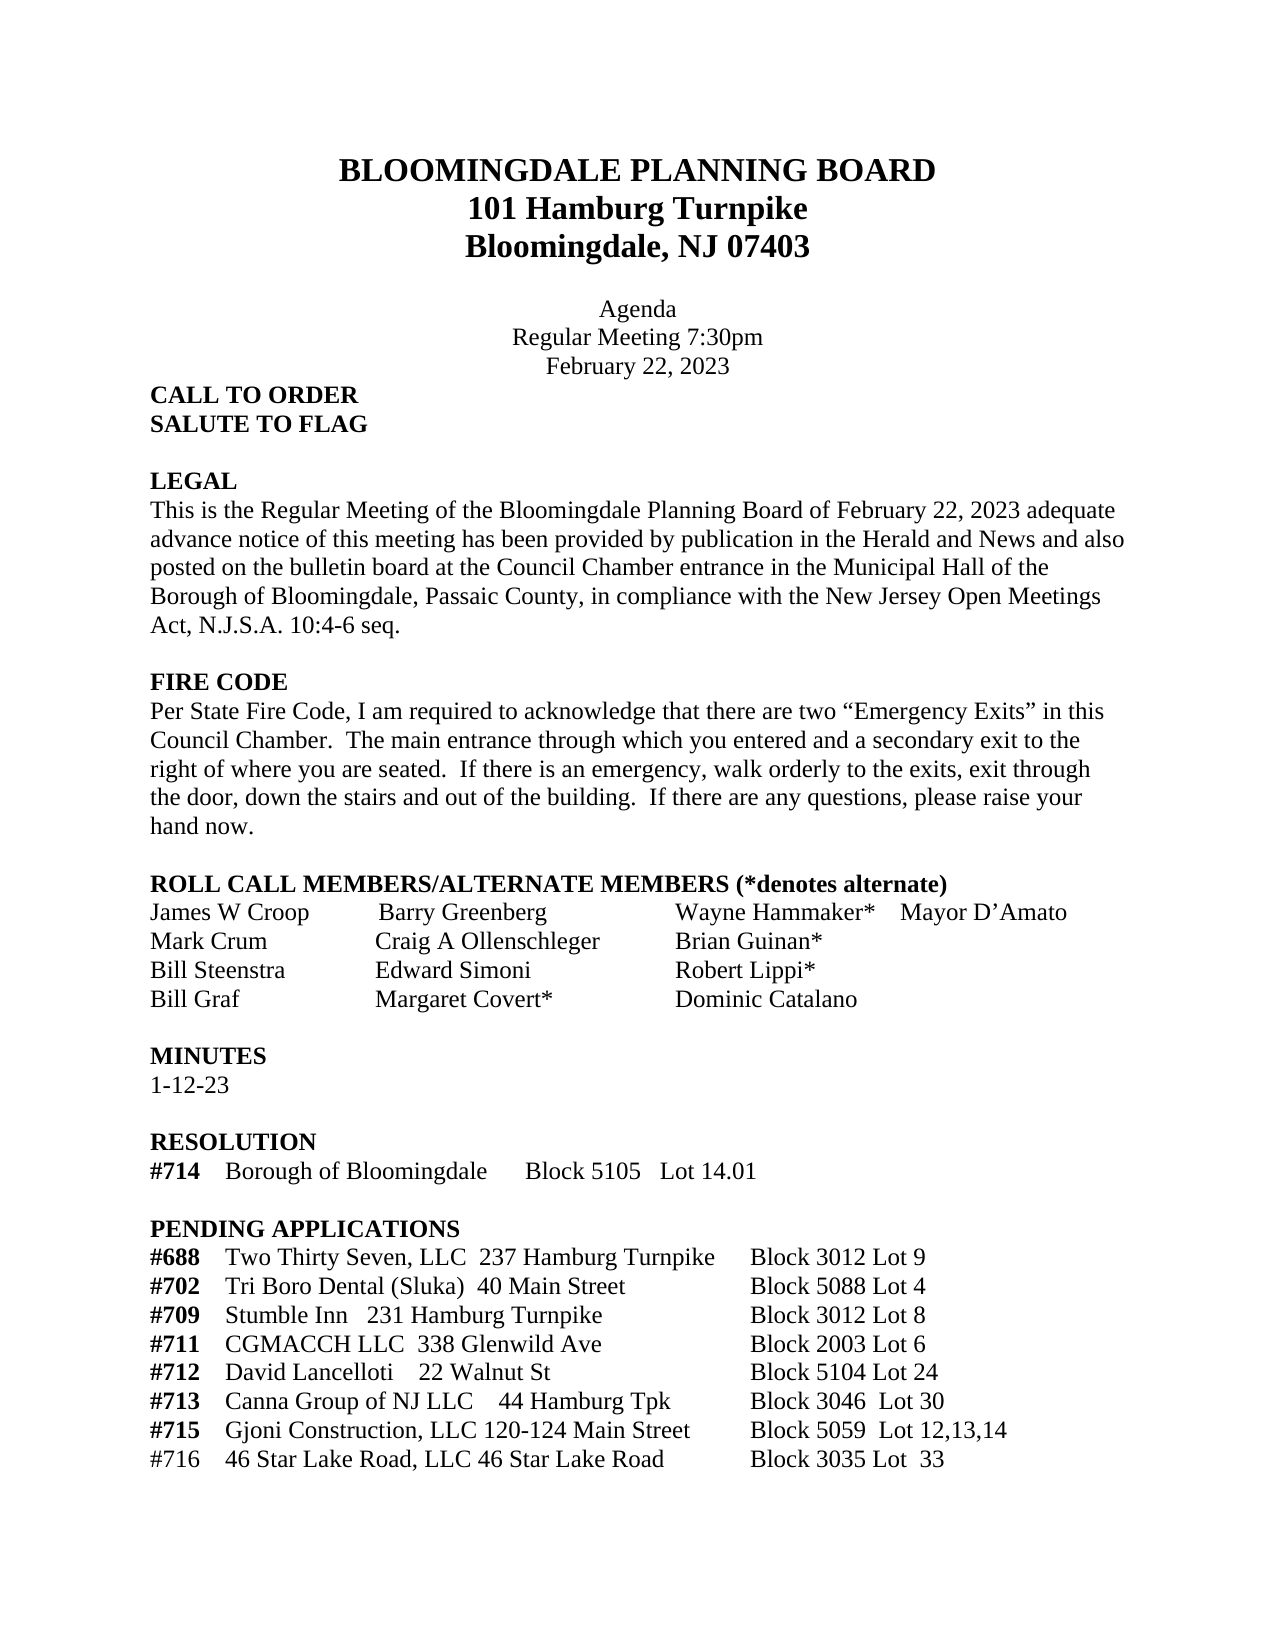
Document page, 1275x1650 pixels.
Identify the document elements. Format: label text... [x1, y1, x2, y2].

text #715 Gjoni Construction, LLC 120-124 Main Street Block 5059 Lot 12,13,14 [150, 1415, 1125, 1444]
text PENDING APPLICATIONS [150, 1214, 1125, 1242]
text #712 David Lancelloti 22 Walnut St Block 5104 Lot 24 [150, 1357, 1125, 1386]
text #702 Tri Boro Dental (Sluka) 40 Main Street Block 5088 Lot 4 [150, 1271, 1125, 1300]
text Regular Meeting 7:30pm [150, 322, 1125, 351]
text CALL TO ORDER [150, 380, 1125, 409]
text 101 Turnpike [150, 188, 1125, 227]
text February 22, 2023 [150, 351, 1125, 380]
text ROLL CALL MEMBERS/ALTERNATE MEMBERS (*denotes alternate) [150, 869, 1125, 897]
text LEGAL [150, 466, 1125, 495]
text #713 Canna Group of NJ LLC 44 Hamburg Tpk Block 3046 Lot 30 [150, 1386, 1125, 1415]
text SALUTE TO FLAG [150, 409, 1125, 437]
text #714 Borough of Bloomingdale Block 5105 Lot 14.01 [150, 1156, 1125, 1185]
text RESOLUTION [150, 1127, 1125, 1156]
text Bill Graf Margaret Covert* Dominic Catalano [150, 984, 1125, 1012]
text MINUTES [150, 1041, 1125, 1070]
text #716 46 Star Lake Road, LLC 46 Star Lake Road Block 3035 Lot 33 [150, 1444, 1125, 1472]
text BLOOMINGDALE PLANNING BOARD [150, 150, 1125, 188]
text This is the Regular Meeting of the Bloomingdale Planning Board of February 22, 2023 adequate advance notice of this meeting has been provided by publication in the Herald and News and also posted on the bulletin board at the Council Chamber entrance in the Municipal Hall of the Borough of Bloomingdale, Passaic County, in compliance with the New Jersey Open Meetings Act, N.J.S.A. 10:4-6 seq. [150, 495, 1125, 639]
text #688 Two Thirty Seven, LLC 237 Hamburg Turnpike Block 3012 Lot 9 [150, 1242, 1125, 1271]
text 1-12-23 [150, 1070, 1125, 1099]
text #709 Stumble Inn 231 Hamburg Turnpike Block 3012 Lot 8 [150, 1300, 1125, 1329]
text FIRE CODE [150, 667, 1125, 696]
text Bill Steenstra Edward Simoni Robert Lippi* [150, 955, 1125, 984]
text James W Croop Barry Greenberg Wayne Hammaker* Mayor D’Amato [150, 897, 1125, 926]
text Mark Crum Craig A Ollenschleger Brian Guinan* [150, 926, 1125, 955]
text #711 CGMACCH LLC 338 Glenwild Ave Block 2003 Lot 6 [150, 1329, 1125, 1357]
text Per State Fire Code, I am required to acknowledge that there are two “Emergency Exits” in this Council Chamber. The main entrance through which you entered and a secondary exit to the right of where you are seated. If there is an emergency, walk orderly to the exits, exit through the door, down the stairs and out of the building. If there are any questions, please raise your hand now. [150, 696, 1125, 840]
text Agenda [150, 294, 1125, 322]
